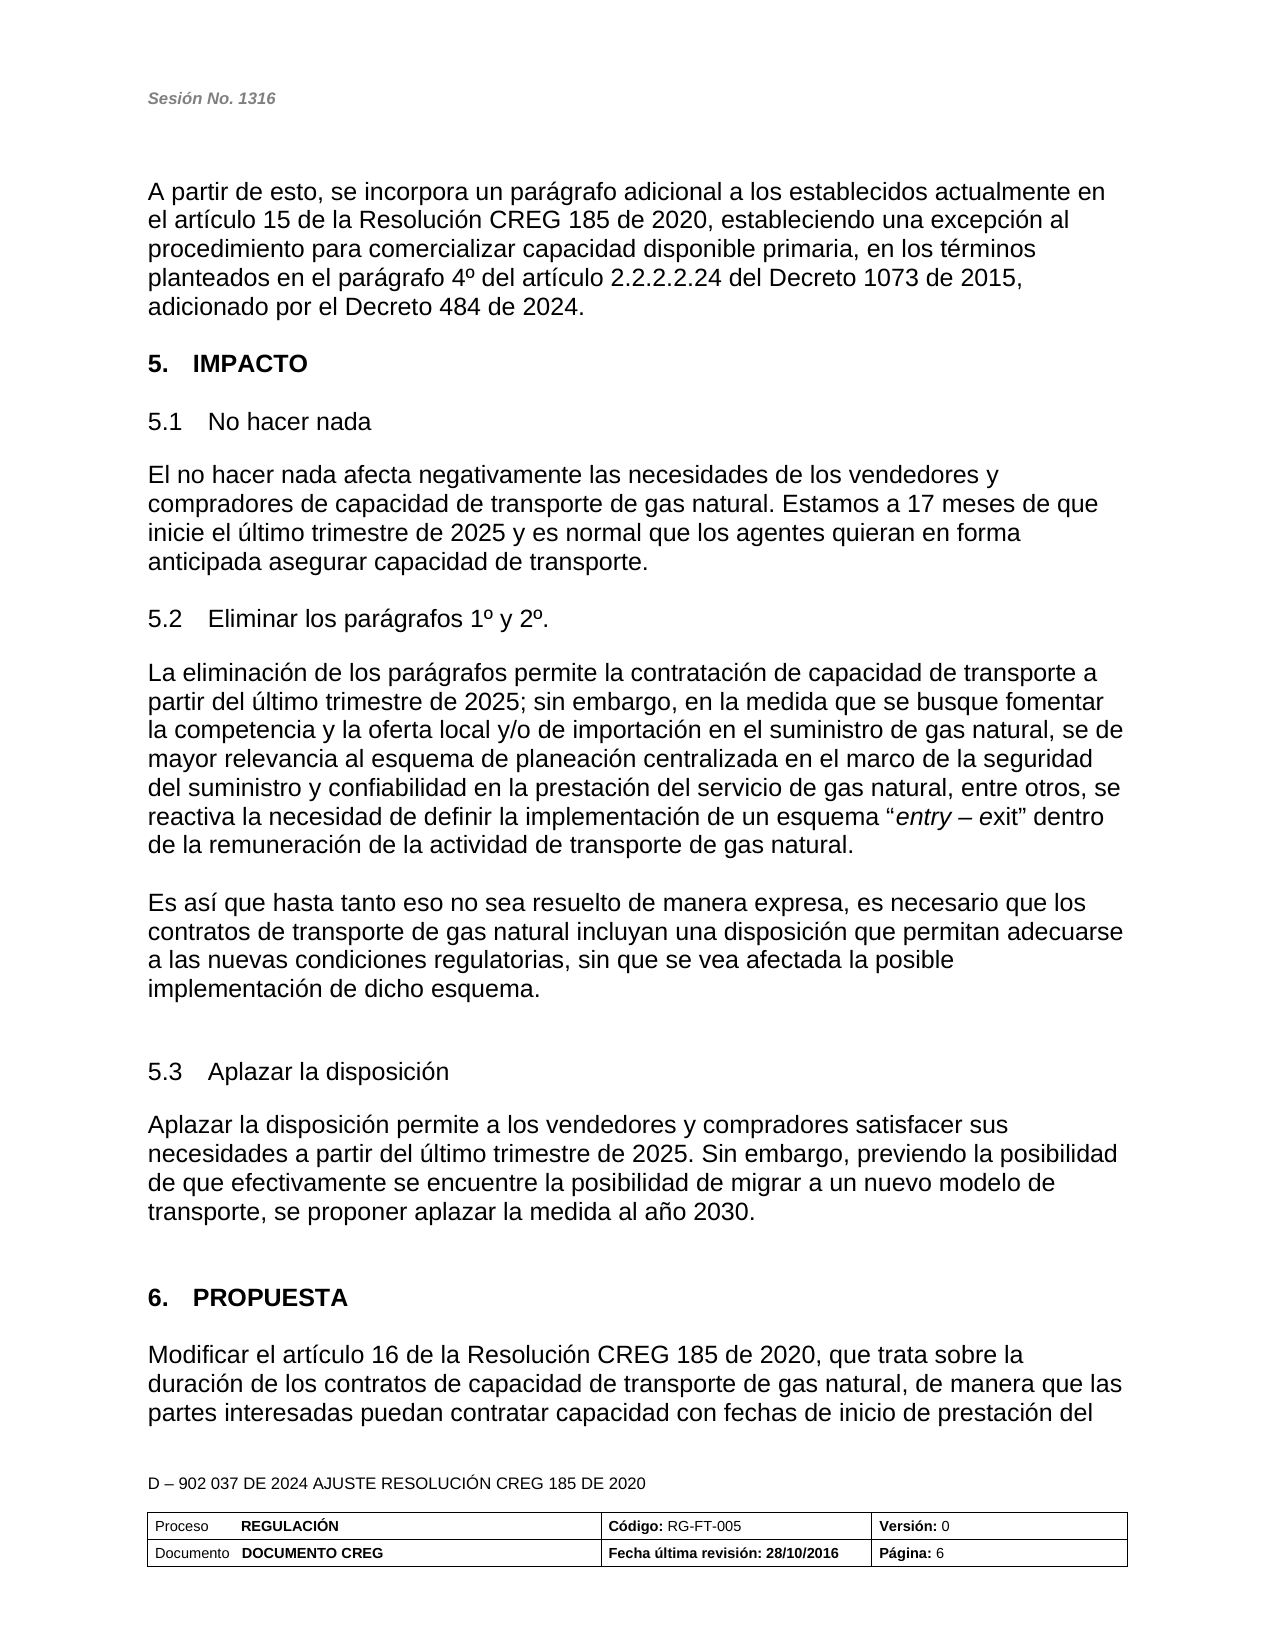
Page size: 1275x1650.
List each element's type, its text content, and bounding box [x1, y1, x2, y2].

subtitle No hacer nada [148, 406, 1127, 435]
subtitle Eliminar los parágrafos 1º y 2º. [148, 604, 1127, 633]
subtitle IMPACTO [148, 349, 1127, 378]
text La eliminación de los parágrafos permite la contratación de capacidad de transporte a partir del último trimestre de 2025; sin embargo, en la medida que se busque fomentar la competencia y la oferta local y/o de importación en el suministro de gas natural, se de mayor relevancia al esquema de planeación centralizada en el marco de la seguridad del suministro y confiabilidad en la prestación del servicio de gas natural, entre otros, se reactiva la necesidad de definir la implementación de un esquema “entry – exit” dentro de la remuneración de la actividad de transporte de gas natural. [148, 658, 1127, 859]
text A partir de esto, se incorpora un parágrafo adicional a los establecidos actualmente en el artículo 15 de la Resolución CREG 185 de 2020, estableciendo una excepción al procedimiento para comercializar capacidad disponible primaria, en los términos planteados en el parágrafo 4º del artículo 2.2.2.2.24 del Decreto 1073 de 2015, adicionado por el Decreto 484 de 2024. [148, 176, 1127, 320]
text El no hacer nada afecta negativamente las necesidades de los vendedores y compradores de capacidad de transporte de gas natural. Estamos a 17 meses de que inicie el último trimestre de 2025 y es normal que los agentes quieran en forma anticipada asegurar capacidad de transporte. [148, 460, 1127, 575]
subtitle Aplazar la disposición [148, 1056, 1127, 1085]
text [148, 1340, 1127, 1426]
text Es así que hasta tanto eso no sea resuelto de manera expresa, es necesario que los contratos de transporte de gas natural incluyan una disposición que permitan adecuarse a las nuevas condiciones regulatorias, sin que se vea afectada la posible implementación de dicho esquema. [148, 888, 1127, 1003]
text Aplazar la disposición permite a los vendedores y compradores satisfacer sus necesidades a partir del último trimestre de 2025. Sin embargo, previendo la posibilidad de que efectivamente se encuentre la posibilidad de migrar a un nuevo modelo de transporte, se proponer aplazar la medida al año 2030. [148, 1110, 1127, 1225]
subtitle PROPUESTA [148, 1283, 1127, 1311]
